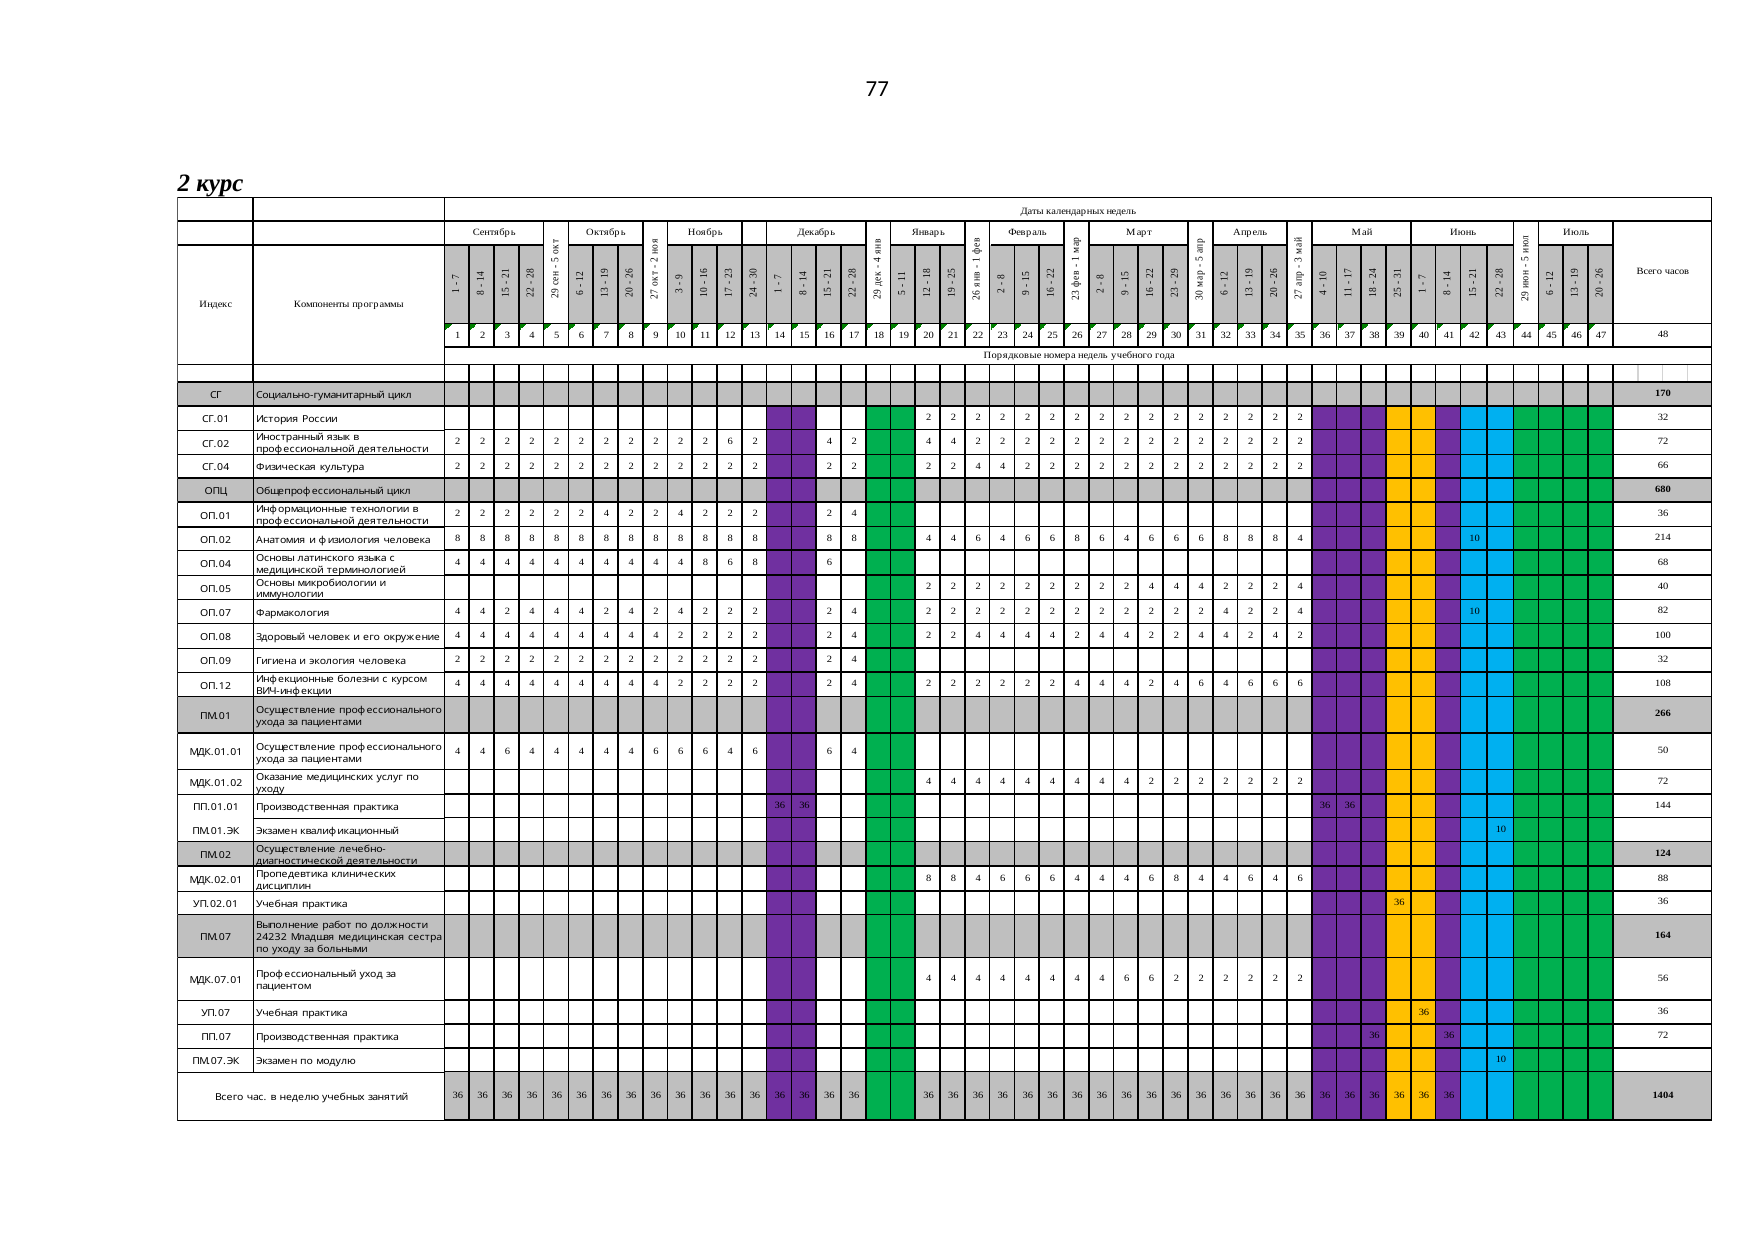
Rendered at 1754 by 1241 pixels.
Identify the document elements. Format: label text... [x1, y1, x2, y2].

text 2 курс [118, 168, 1636, 197]
